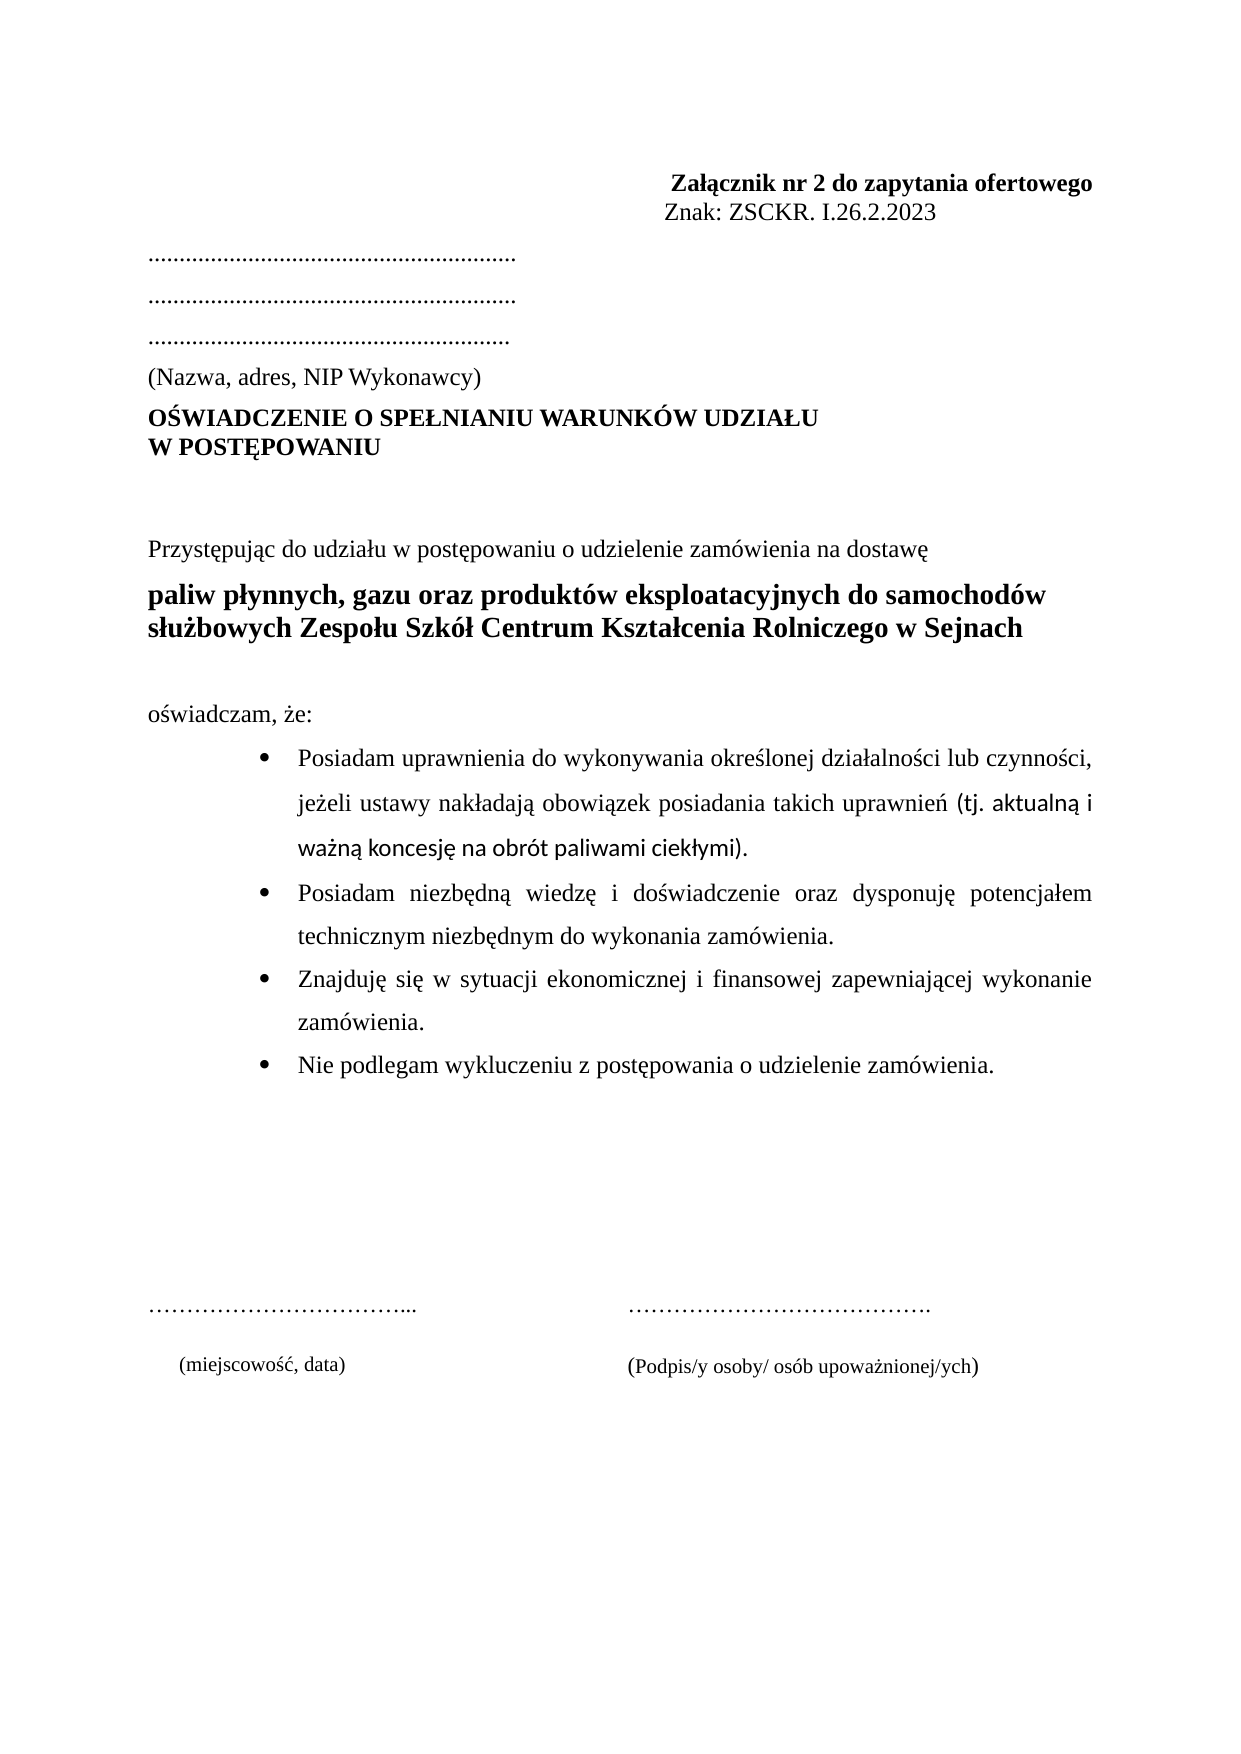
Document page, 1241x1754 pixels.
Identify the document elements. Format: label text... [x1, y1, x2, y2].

text .......................................................... [148, 321, 1093, 350]
text Znak: ZSCKR. I.26.2.2023 [148, 197, 1093, 226]
text ........................................................... [148, 280, 1093, 308]
text oświadczam, że: [148, 699, 1093, 728]
text ........................................................... [148, 238, 1093, 267]
table_header ……………………………... (miejscowość, data) [136, 1291, 616, 1412]
subtitle Załącznik nr 2 do zapytania ofertowego [148, 168, 1093, 197]
text OŚWIADCZENIE O SPEŁNIANIU WARUNKÓW UDZIAŁU W POSTĘPOWANIU [148, 403, 1093, 461]
list Nie podlegam wykluczeniu z postępowania o udzielenie zamówienia. [260, 1051, 1093, 1079]
list Posiadam uprawnienia do wykonywania określonej działalności lub czynności, jeżeli ustawy nakładają obowiązek posiadania takich uprawnień (tj. aktualną i ważną koncesję na obrót paliwami ciekłymi). [260, 743, 1093, 863]
list Znajduję się w sytuacji ekonomicznej i finansowej zapewniającej wykonanie zamówienia. [260, 964, 1093, 1036]
list Posiadam niezbędną wiedzę i doświadczenie oraz dysponuję potencjałem technicznym niezbędnym do wykonania zamówienia. [260, 878, 1093, 950]
text Przystępując do udziału w postępowaniu o udzielenie zamówienia na dostawę [148, 534, 1093, 562]
table_header …………………………………. (Podpis/y osoby/ osób upoważnionej/ych) [616, 1291, 1096, 1412]
text paliw płynnych, gazu oraz produktów eksploatacyjnych do samochodów służbowych Zespołu Szkół Centrum Kształcenia Rolniczego w Sejnach [148, 577, 1093, 644]
text (Nazwa, adres, NIP Wykonawcy) [148, 362, 1093, 391]
